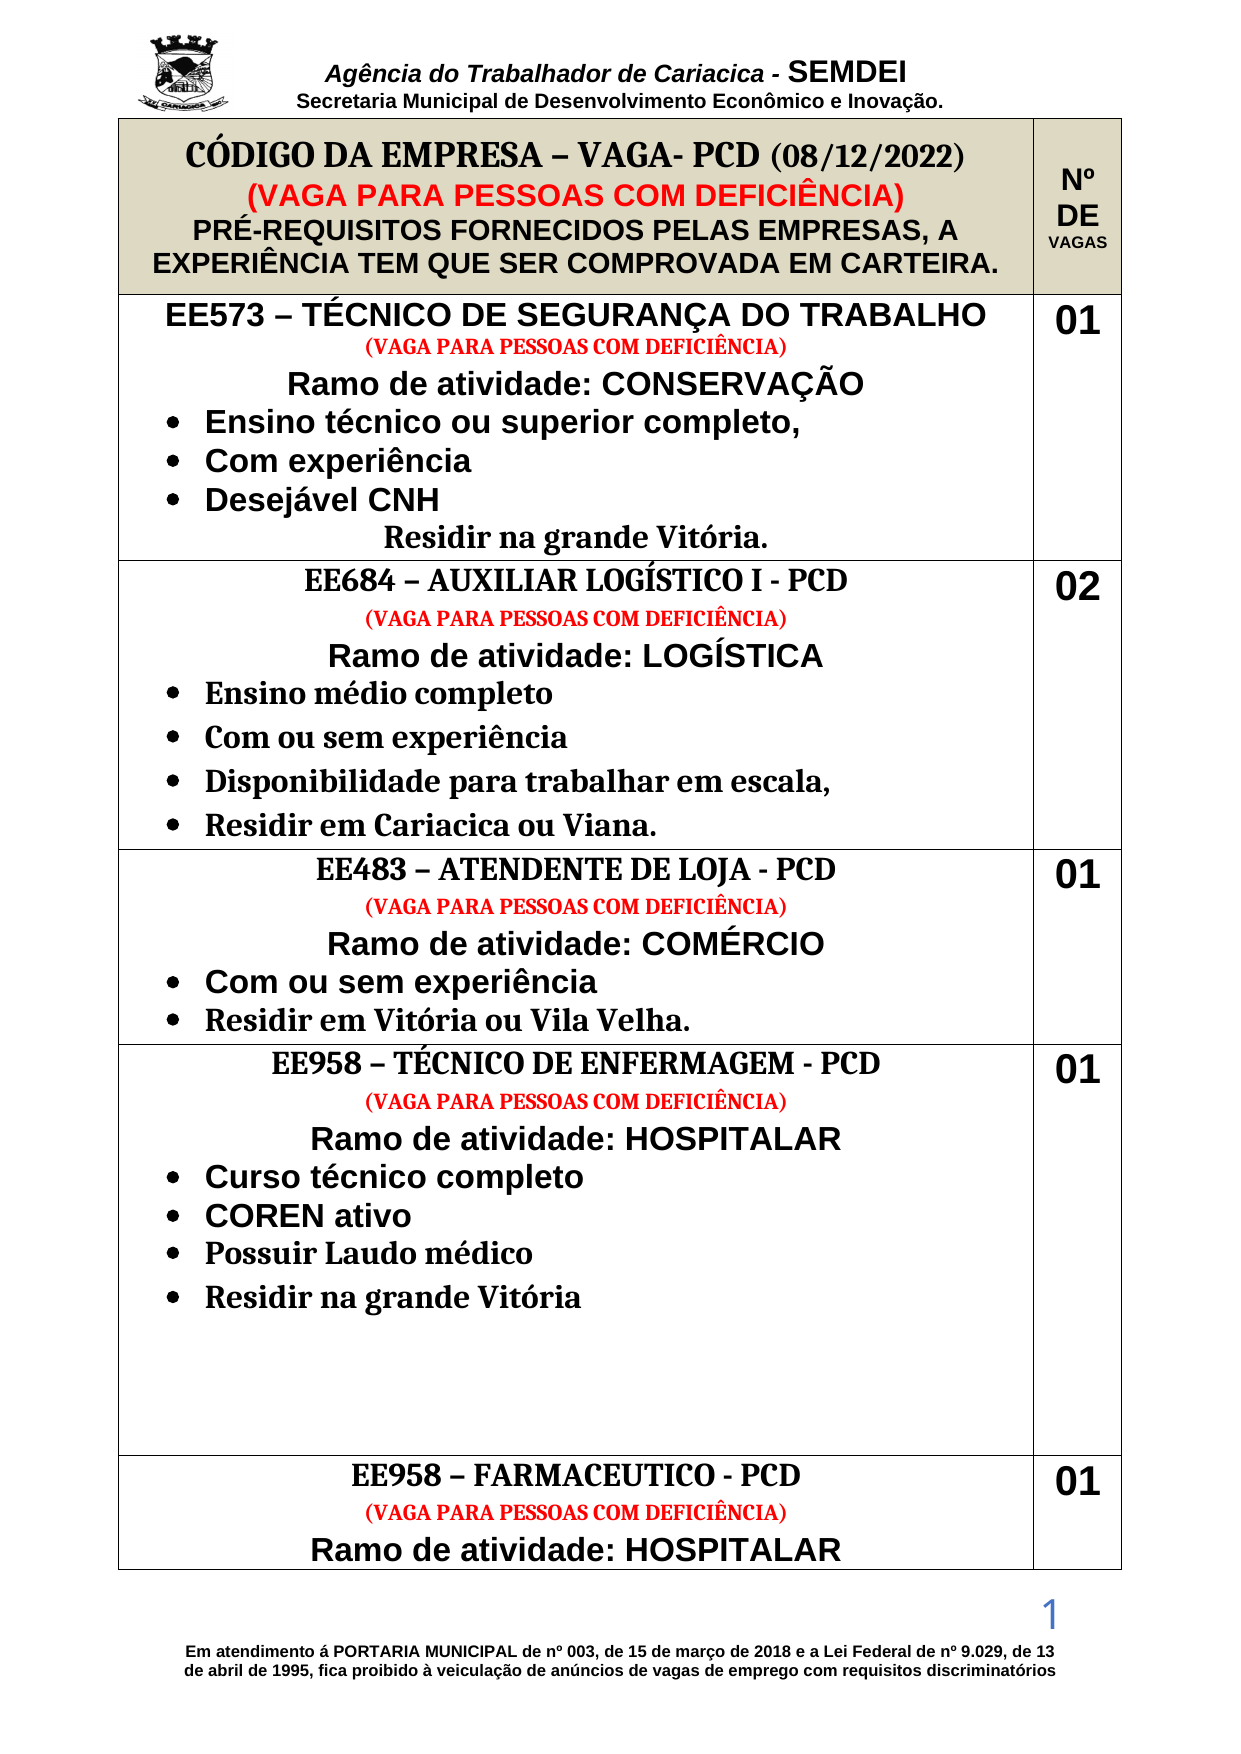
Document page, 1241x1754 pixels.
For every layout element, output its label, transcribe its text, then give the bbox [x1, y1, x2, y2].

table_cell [119, 1456, 1033, 1569]
table_cell 01 [1034, 850, 1121, 1044]
table_cell 01 [1034, 295, 1121, 560]
table_cell EE573 – TÉCNICO DE SEGURANÇA DO TRABALHO (VAGA PARA PESSOAS COM DEFICIÊNCIA) Ramo de atividade: CONSERVAÇÃO Ensino técnico ou superior completo, Com experiência Desejável CNH Residir na grande Vitória. [119, 295, 1033, 560]
table_header Nº DE VAGAS [1034, 119, 1121, 294]
picture [134, 31, 237, 118]
table_cell EE483 – ATENDENTE DE LOJA - PCD (VAGA PARA PESSOAS COM DEFICIÊNCIA) Ramo de atividade: COMÉRCIO Com ou sem experiência Residir em Vitória ou Vila Velha. [119, 850, 1033, 1044]
table_cell 01 [1034, 1045, 1121, 1455]
table_header CÓDIGO DA EMPRESA – VAGA- PCD (08/12/2022) (VAGA PARA PESSOAS COM DEFICIÊNCIA) PRÉ-REQUISITOS FORNECIDOS PELAS EMPRESAS, A EXPERIÊNCIA TEM QUE SER COMPROVADA EM CARTEIRA. [119, 119, 1033, 294]
table_cell 02 [1034, 561, 1121, 849]
table_cell 01 [1034, 1456, 1121, 1569]
table_cell EE958 – TÉCNICO DE ENFERMAGEM - PCD (VAGA PARA PESSOAS COM DEFICIÊNCIA) Ramo de atividade: HOSPITALAR Curso técnico completo COREN ativo Possuir Laudo médico Residir na grande Vitória [119, 1045, 1033, 1455]
table_cell EE684 – AUXILIAR LOGÍSTICO I - PCD (VAGA PARA PESSOAS COM DEFICIÊNCIA) Ramo de atividade: LOGÍSTICA Ensino médio completo Com ou sem experiência Disponibilidade para trabalhar em escala, Residir em Cariacica ou Viana. [119, 561, 1033, 849]
